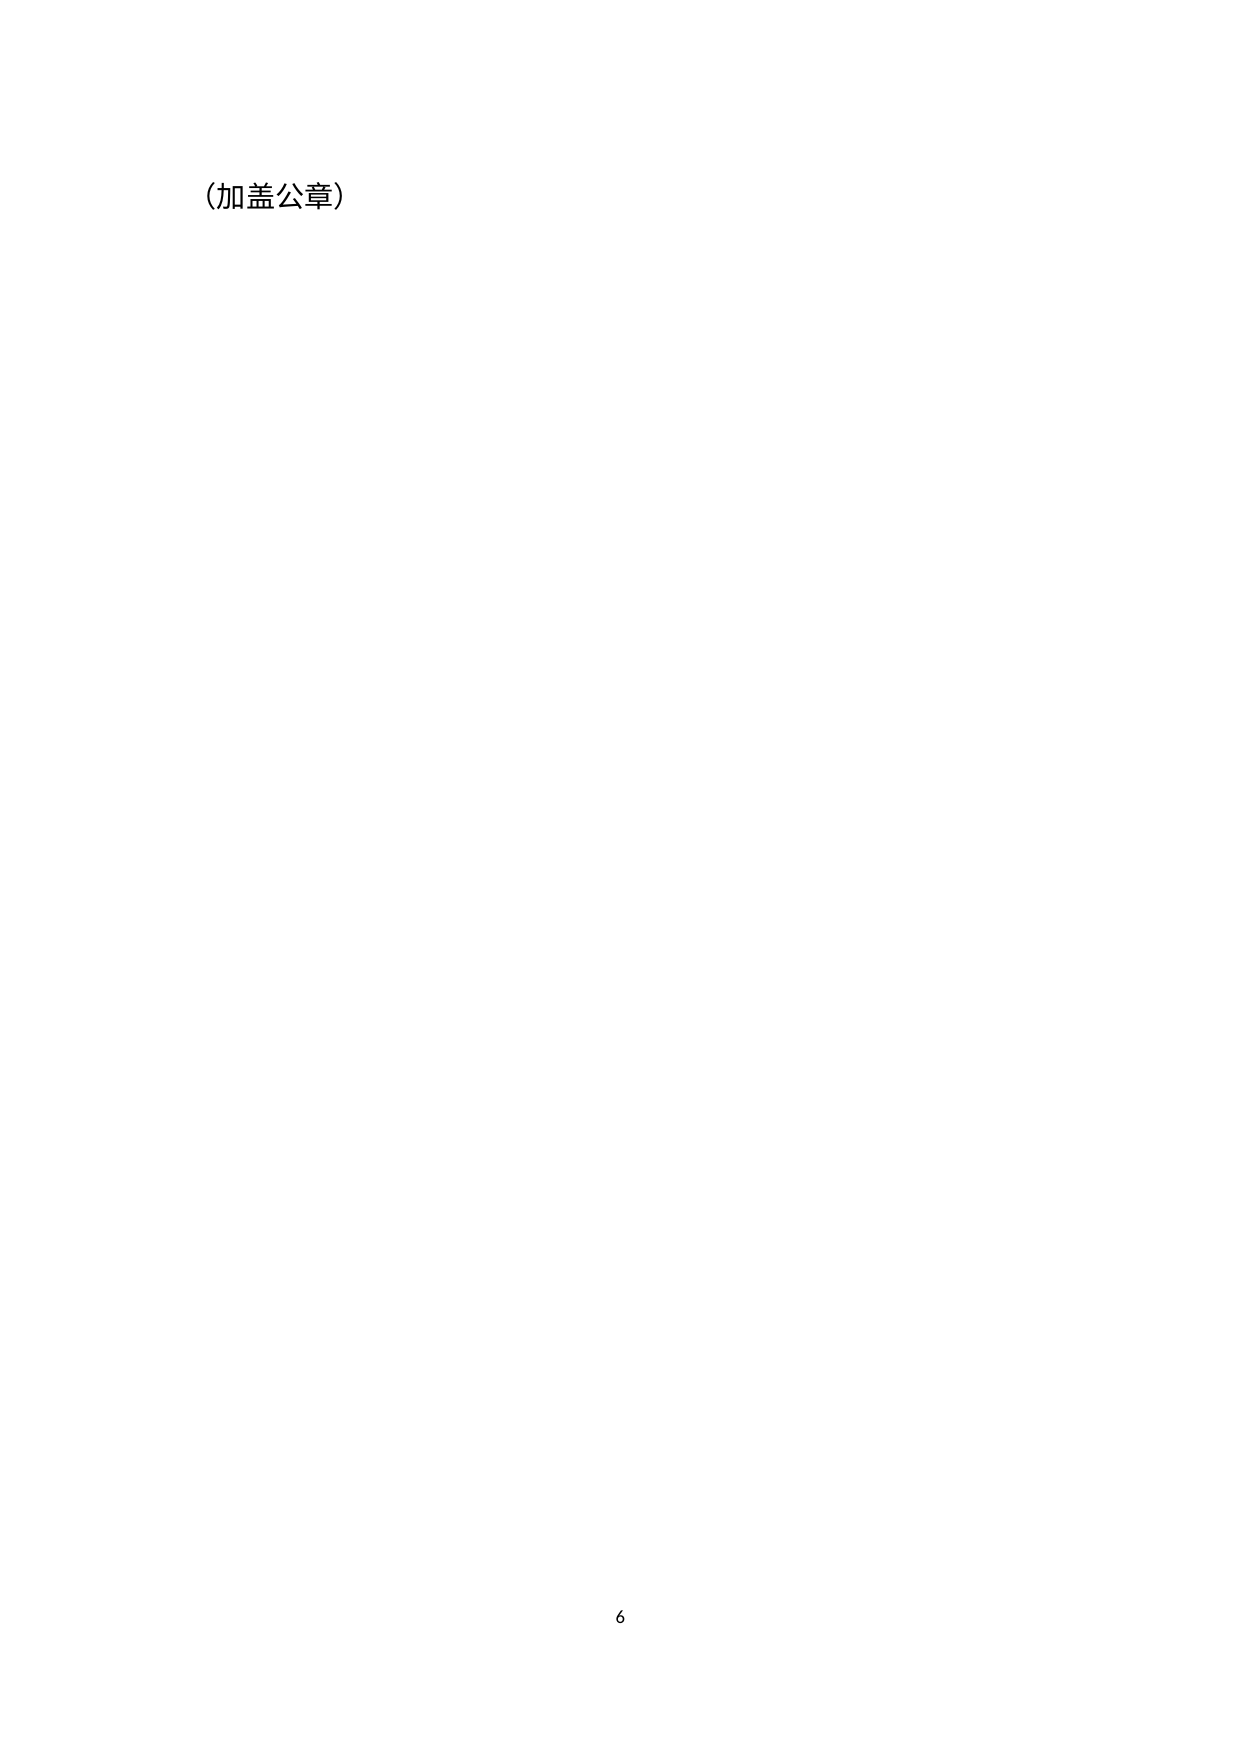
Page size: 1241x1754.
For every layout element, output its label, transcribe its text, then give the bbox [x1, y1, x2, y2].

text （加盖公章） [187, 162, 936, 227]
